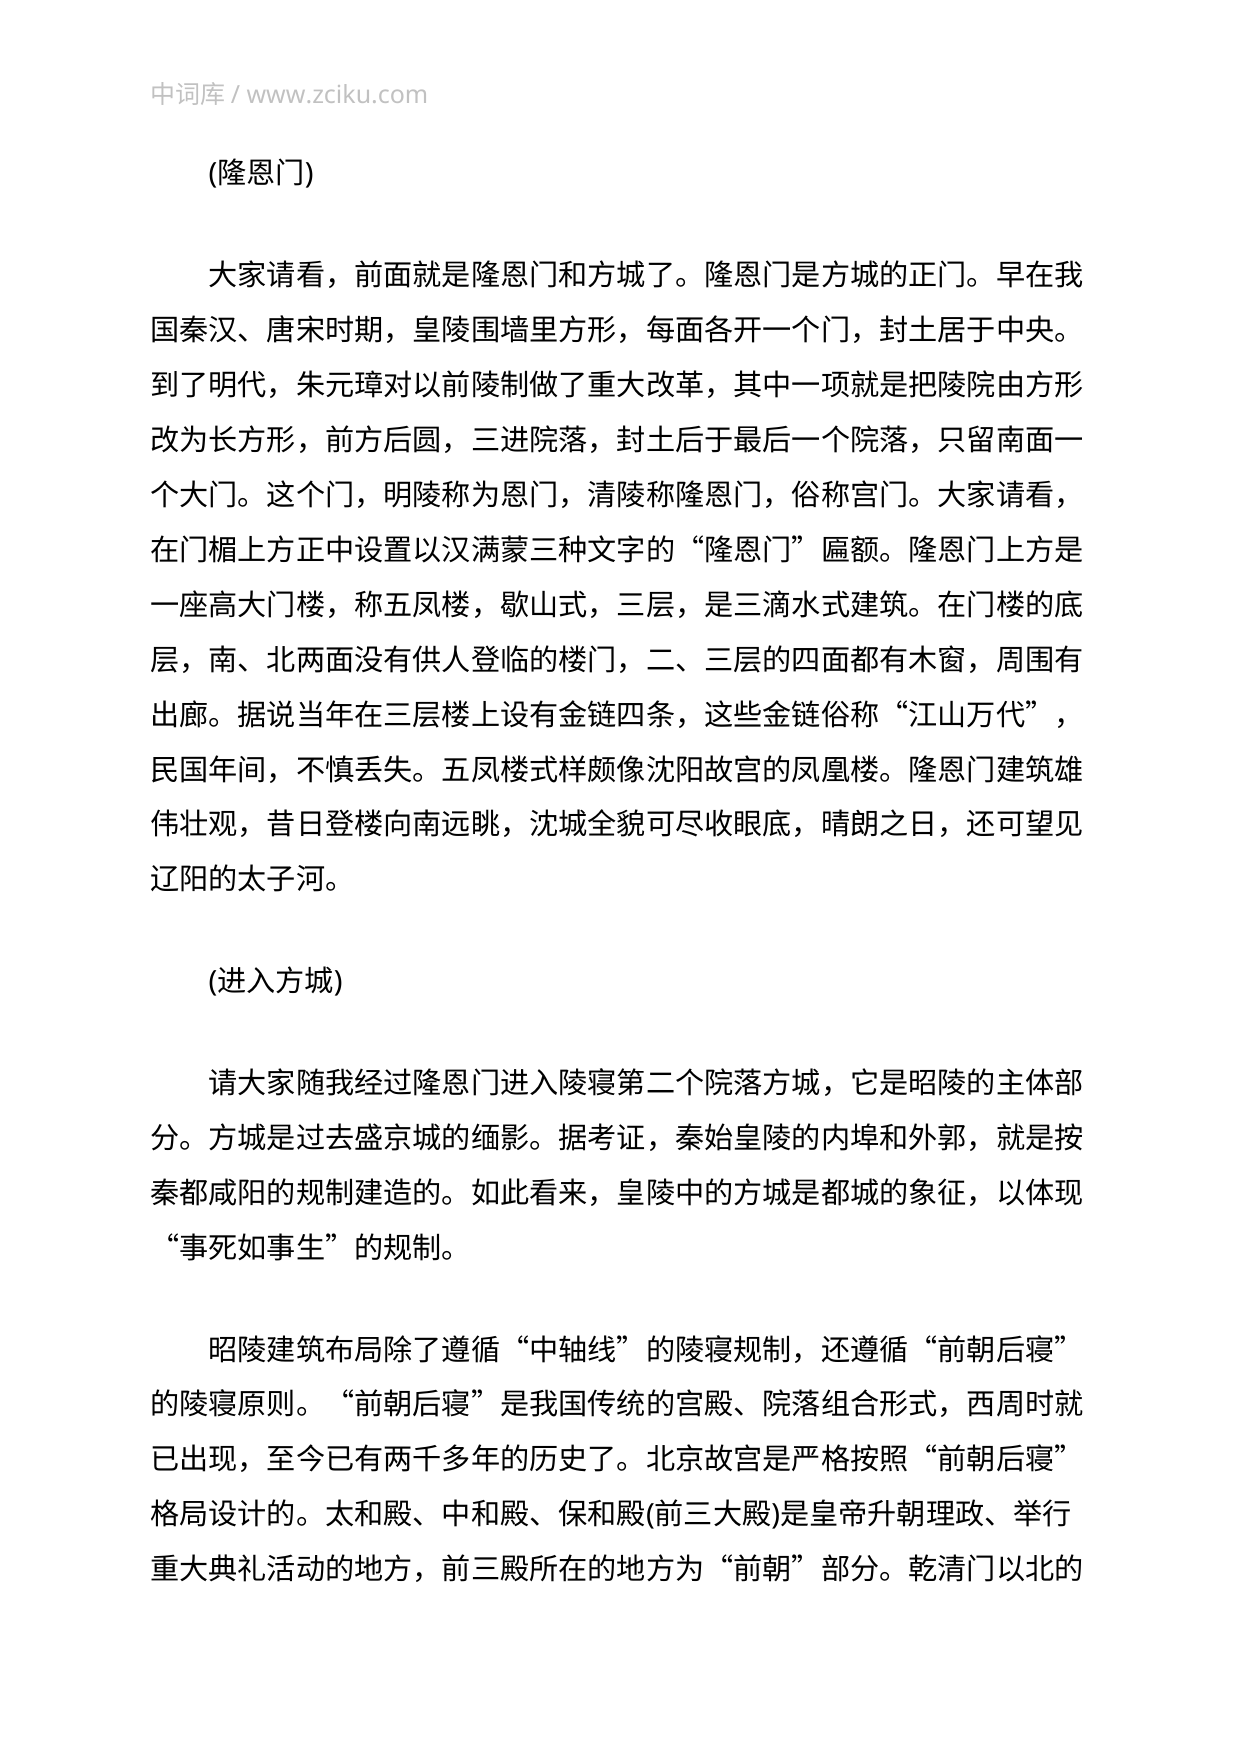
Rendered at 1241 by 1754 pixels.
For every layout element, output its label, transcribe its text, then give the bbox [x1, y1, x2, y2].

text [150, 1326, 1090, 1588]
text (进入方城) [150, 958, 1090, 1000]
text 大家请看，前面就是隆恩门和方城了。隆恩门是方城的正门。早在我国秦汉、唐宋时期，皇陵围墙里方形，每面各开一个门，封土居于中央。到了明代，朱元璋对以前陵制做了重大改革，其中一项就是把陵院由方形改为长方形，前方后圆，三进院落，封土后于最后一个院落，只留南面一个大门。这个门，明陵称为恩门，清陵称隆恩门，俗称宫门。大家请看，在门楣上方正中设置以汉满蒙三种文字的“隆恩门”匾额。隆恩门上方是一座高大门楼，称五凤楼，歇山式，三层，是三滴水式建筑。在门楼的底层，南、北两面没有供人登临的楼门，二、三层的四面都有木窗，周围有出廊。据说当年在三层楼上设有金链四条，这些金链俗称“江山万代”，民国年间，不慎丢失。五凤楼式样颇像沈阳故宫的凤凰楼。隆恩门建筑雄伟壮观，昔日登楼向南远眺，沈城全貌可尽收眼底，晴朗之日，还可望见辽阳的太子河。 [150, 252, 1090, 898]
text 请大家随我经过隆恩门进入陵寝第二个院落方城，它是昭陵的主体部分。方城是过去盛京城的缅影。据考证，秦始皇陵的内埠和外郭，就是按秦都咸阳的规制建造的。如此看来，皇陵中的方城是都城的象征，以体现“事死如事生”的规制。 [150, 1059, 1090, 1267]
text (隆恩门) [150, 150, 1090, 192]
